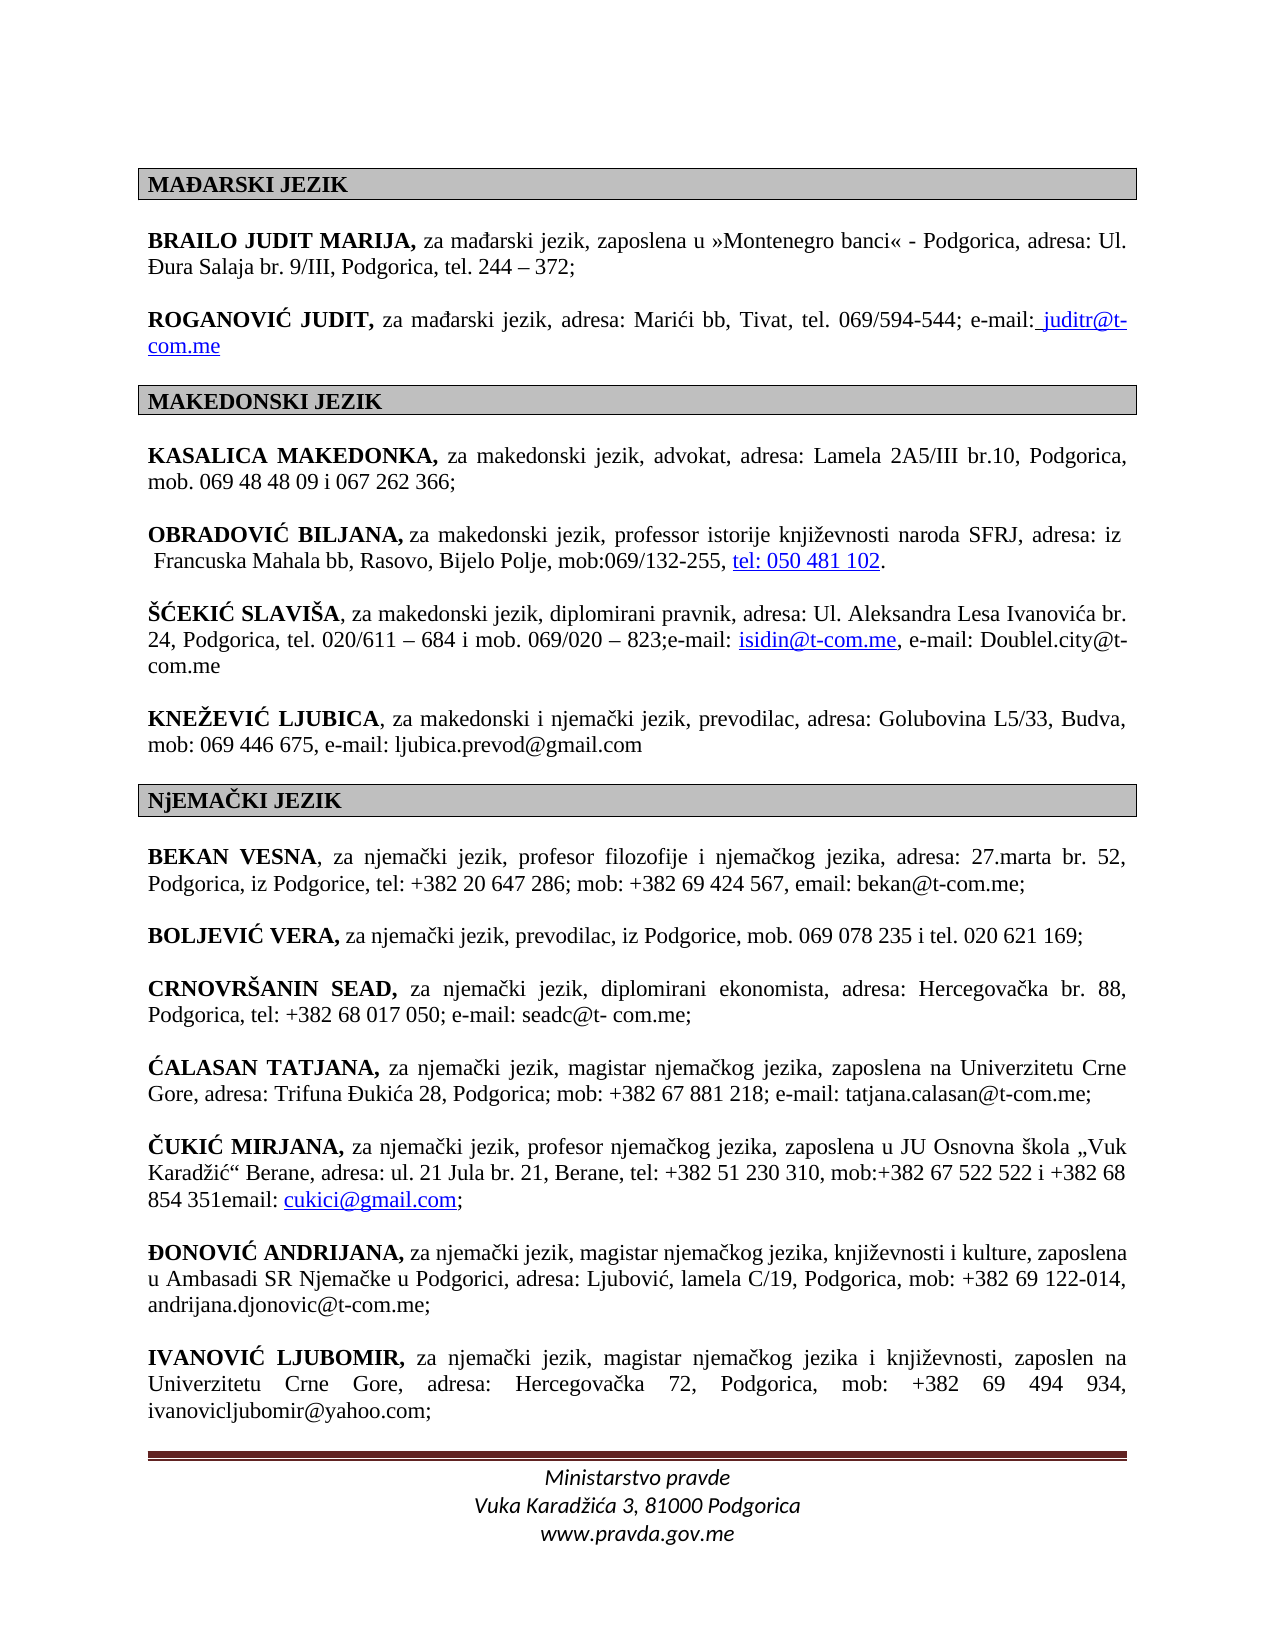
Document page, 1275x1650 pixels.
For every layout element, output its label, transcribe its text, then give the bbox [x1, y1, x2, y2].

text NjEMAČKI JEZIK [139, 785, 1136, 816]
text OBRADOVIĆ BILJANA, za makedonski jezik, professor istorije književnosti naroda SFRJ, adresa: iz Francuska Mahala bb, Rasovo, Bijelo Polje, mob:069/132-255, tel: 050 481 102. [148, 521, 1127, 573]
text IVANOVIĆ LJUBOMIR, za njemački jezik, magistar njemačkog jezika i književnosti, zaposlen na Univerzitetu Crne Gore, adresa: Hercegovačka 72, Podgorica, mob: +382 69 494 934, ivanovicljubomir@yahoo.com; [148, 1344, 1127, 1423]
text BOLJEVIĆ VERA, za njemački jezik, prevodilac, iz Podgorice, mob. 069 078 235 i tel. 020 621 169; [148, 922, 1127, 949]
text BEKAN VESNA, za njemački jezik, profesor filozofije i njemačkog jezika, adresa: 27.marta br. 52, Podgorica, iz Podgorice, tel: +382 20 647 286; mob: +382 69 424 567, email: bekan@t-com.me; [148, 843, 1127, 896]
text KASALICA MAKEDONKA, za makedonski jezik, advokat, adresa: Lamela 2A5/III br.10, Podgorica, mob. 069 48 48 09 i 067 262 366; [148, 442, 1127, 494]
text MAĐARSKI JEZIK [139, 169, 1136, 199]
text ROGANOVIĆ JUDIT, za mađarski jezik, adresa: Marići bb, Tivat, tel. 069/594-544; e-mail: juditr@t-com.me [148, 306, 1127, 358]
text BRAILO JUDIT MARIJA, za mađarski jezik, zaposlena u »Montenegro banci« - Podgorica, adresa: Ul. Đura Salaja br. 9/III, Podgorica, tel. 244 – 372; [148, 227, 1127, 279]
text ŠĆEKIĆ SLAVIŠA, za makedonski jezik, diplomirani pravnik, adresa: Ul. Aleksandra Lesa Ivanovića br. 24, Podgorica, tel. 020/611 – 684 i mob. 069/020 – 823;e-mail: isidin@t-com.me, e-mail: Doublel.city@t-com.me [148, 600, 1127, 679]
text CRNOVRŠANIN SEAD, za njemački jezik, diplomirani ekonomista, adresa: Hercegovačka br. 88, Podgorica, tel: +382 68 017 050; e-mail: seadc@t- com.me; [148, 975, 1127, 1028]
text ĆALASAN TATJANA, za njemački jezik, magistar njemačkog jezika, zaposlena na Univerzitetu Crne Gore, adresa: Trifuna Đukića 28, Podgorica; mob: +382 67 881 218; e-mail: tatjana.calasan@t-com.me; [148, 1054, 1127, 1107]
text KNEŽEVIĆ LJUBICA, za makedonski i njemački jezik, prevodilac, adresa: Golubovina L5/33, Budva, mob: 069 446 675, e-mail: ljubica.prevod@gmail.com [148, 705, 1127, 758]
text ČUKIĆ MIRJANA, za njemački jezik, profesor njemačkog jezika, zaposlena u JU Osnovna škola „Vuk Karadžić“ Berane, adresa: ul. 21 Jula br. 21, Berane, tel: +382 51 230 310, mob:+382 67 522 522 i +382 68 854 351email: cukici@gmail.com; [148, 1133, 1127, 1212]
text MAKEDONSKI JEZIK [139, 386, 1136, 414]
text ĐONOVIĆ ANDRIJANA, za njemački jezik, magistar njemačkog jezika, književnosti i kulture, zaposlena u Ambasadi SR Njemačke u Podgorici, adresa: Ljubović, lamela C/19, Podgorica, mob: +382 69 122-014, andrijana.djonovic@t-com.me; [148, 1238, 1127, 1318]
